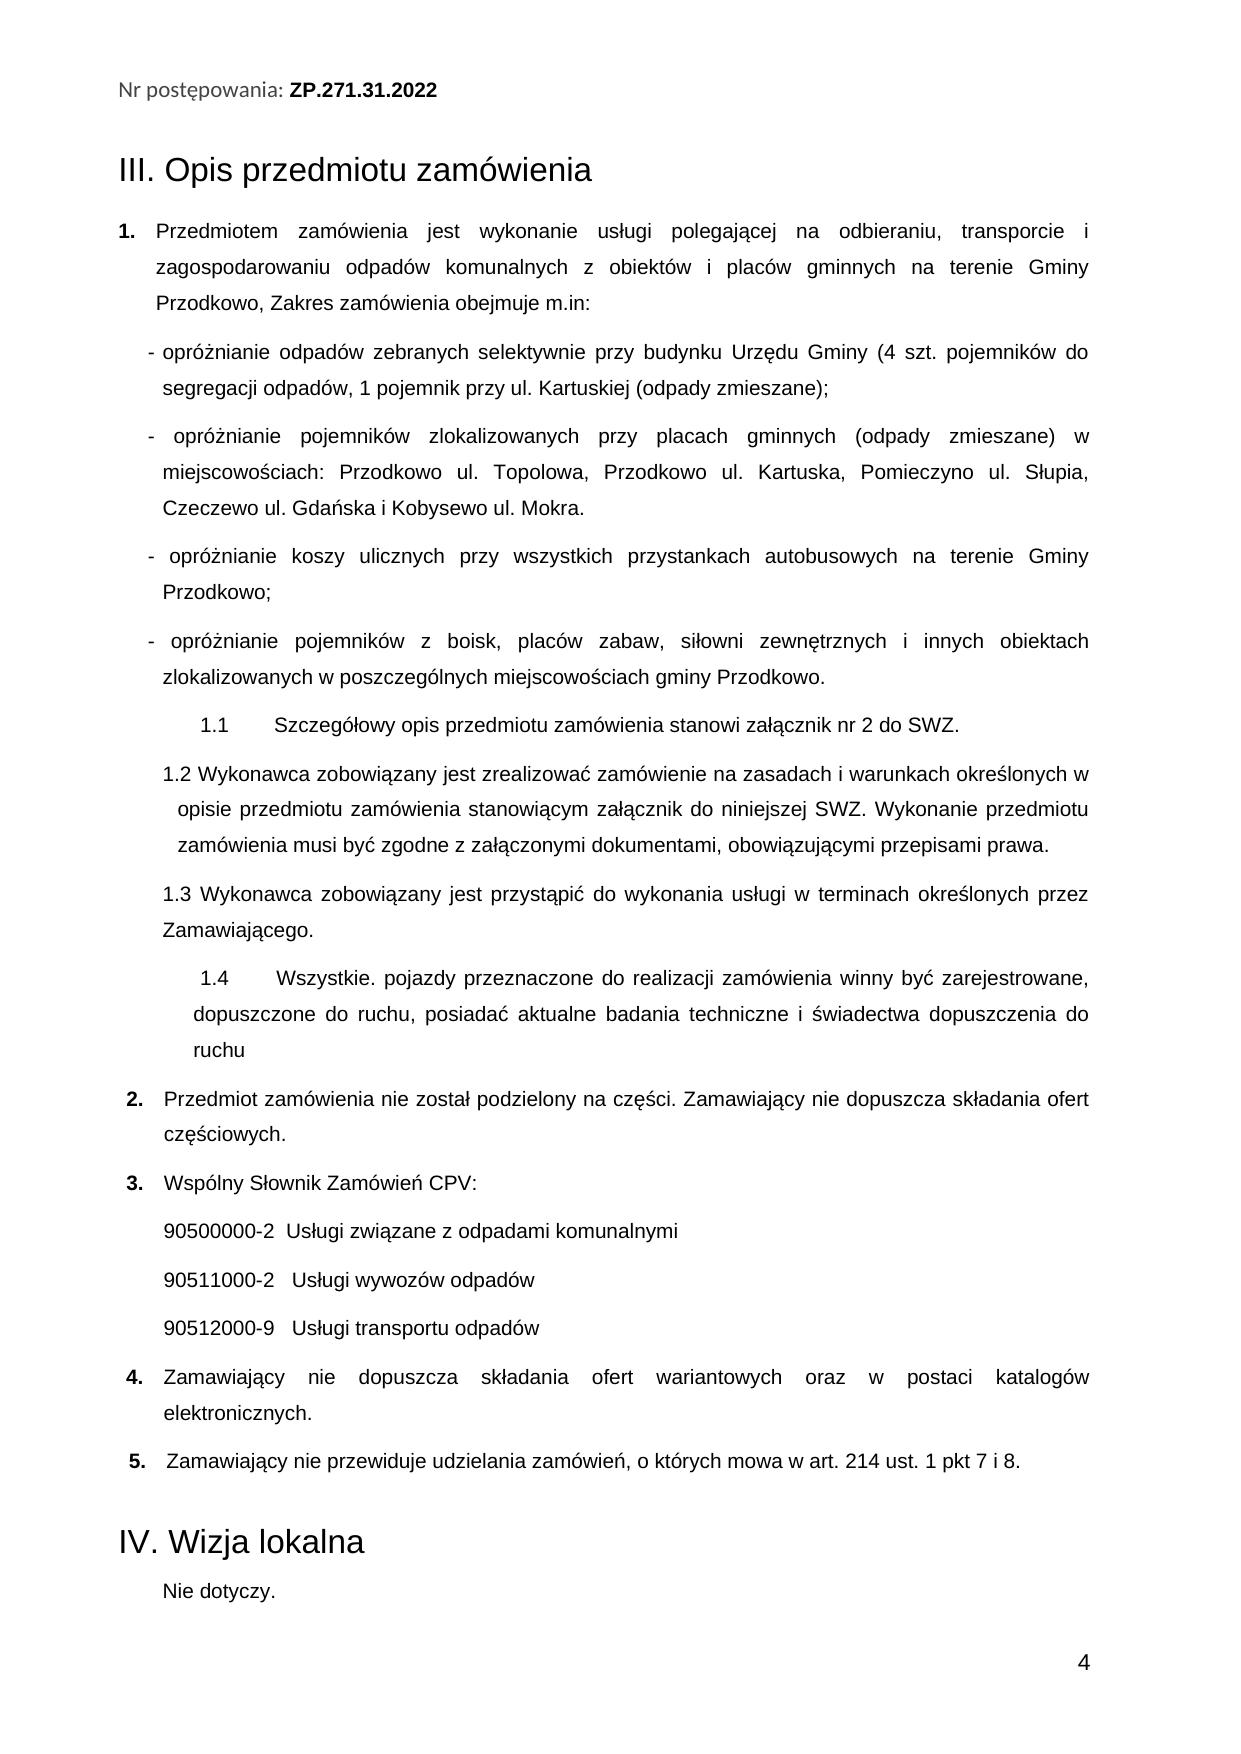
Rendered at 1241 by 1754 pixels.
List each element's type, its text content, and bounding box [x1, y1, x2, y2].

text - opróżnianie odpadów zebranych selektywnie przy budynku Urzędu Gminy (4 szt. pojemników do segregacji odpadów, 1 pojemnik przy ul. Kartuskiej (odpady zmieszane); [148, 339, 1090, 399]
list Szczegółowy opis przedmiotu zamówienia stanowi załącznik nr 2 do SWZ. [193, 713, 1090, 737]
text 90512000-9 Usługi transportu odpadów [163, 1316, 1090, 1340]
list Wspólny Słownik Zamówień CPV: [126, 1171, 1090, 1195]
text 90511000-2 Usługi wywozów odpadów [163, 1268, 1090, 1292]
text 90500000-2 Usługi związane z odpadami komunalnymi [163, 1219, 1090, 1243]
text Nie dotyczy. [162, 1579, 1090, 1603]
text - opróżnianie pojemników z boisk, placów zabaw, siłowni zewnętrznych i innych obiektach zlokalizowanych w poszczególnych miejscowościach gminy Przodkowo. [148, 628, 1090, 688]
list Przedmiot zamówienia nie został podzielony na części. Zamawiający nie dopuszcza składania ofert częściowych. [126, 1086, 1090, 1146]
list Zamawiający nie przewiduje udzielania zamówień, o których mowa w art. 214 ust. 1 pkt 7 i 8. [129, 1449, 1090, 1473]
text - opróżnianie koszy ulicznych przy wszystkich przystankach autobusowych na terenie Gminy Przodkowo; [148, 544, 1090, 604]
text 1.3 Wykonawca zobowiązany jest przystąpić do wykonania usługi w terminach określonych przez Zamawiającego. [162, 882, 1090, 942]
list Zamawiający nie dopuszcza składania ofert wariantowych oraz w postaci katalogów elektronicznych. [126, 1364, 1090, 1424]
text 1.2 Wykonawca zobowiązany jest zrealizować zamówienie na zasadach i warunkach określonych w opisie przedmiotu zamówienia stanowiącym załącznik do niniejszej SWZ. Wykonanie przedmiotu zamówienia musi być zgodne z załączonymi dokumentami, obowiązującymi przepisami prawa. [162, 761, 1090, 857]
list Wszystkie. pojazdy przeznaczone do realizacji zamówienia winny być zarejestrowane, dopuszczone do ruchu, posiadać aktualne badania techniczne i świadectwa dopuszczenia do ruchu [193, 966, 1090, 1062]
subtitle III. Opis przedmiotu zamówienia [118, 150, 1090, 188]
text - opróżnianie pojemników zlokalizowanych przy placach gminnych (odpady zmieszane) w miejscowościach: Przodkowo ul. Topolowa, Przodkowo ul. Kartuska, Pomieczyno ul. Słupia, Czeczewo ul. Gdańska i Kobysewo ul. Mokra. [148, 424, 1090, 520]
list Przedmiotem zamówienia jest wykonanie usługi polegającej na odbieraniu, transporcie i zagospodarowaniu odpadów komunalnych z obiektów i placów gminnych na terenie Gminy Przodkowo, Zakres zamówienia obejmuje m.in: [118, 219, 1090, 315]
subtitle IV. Wizja lokalna [118, 1522, 1090, 1561]
